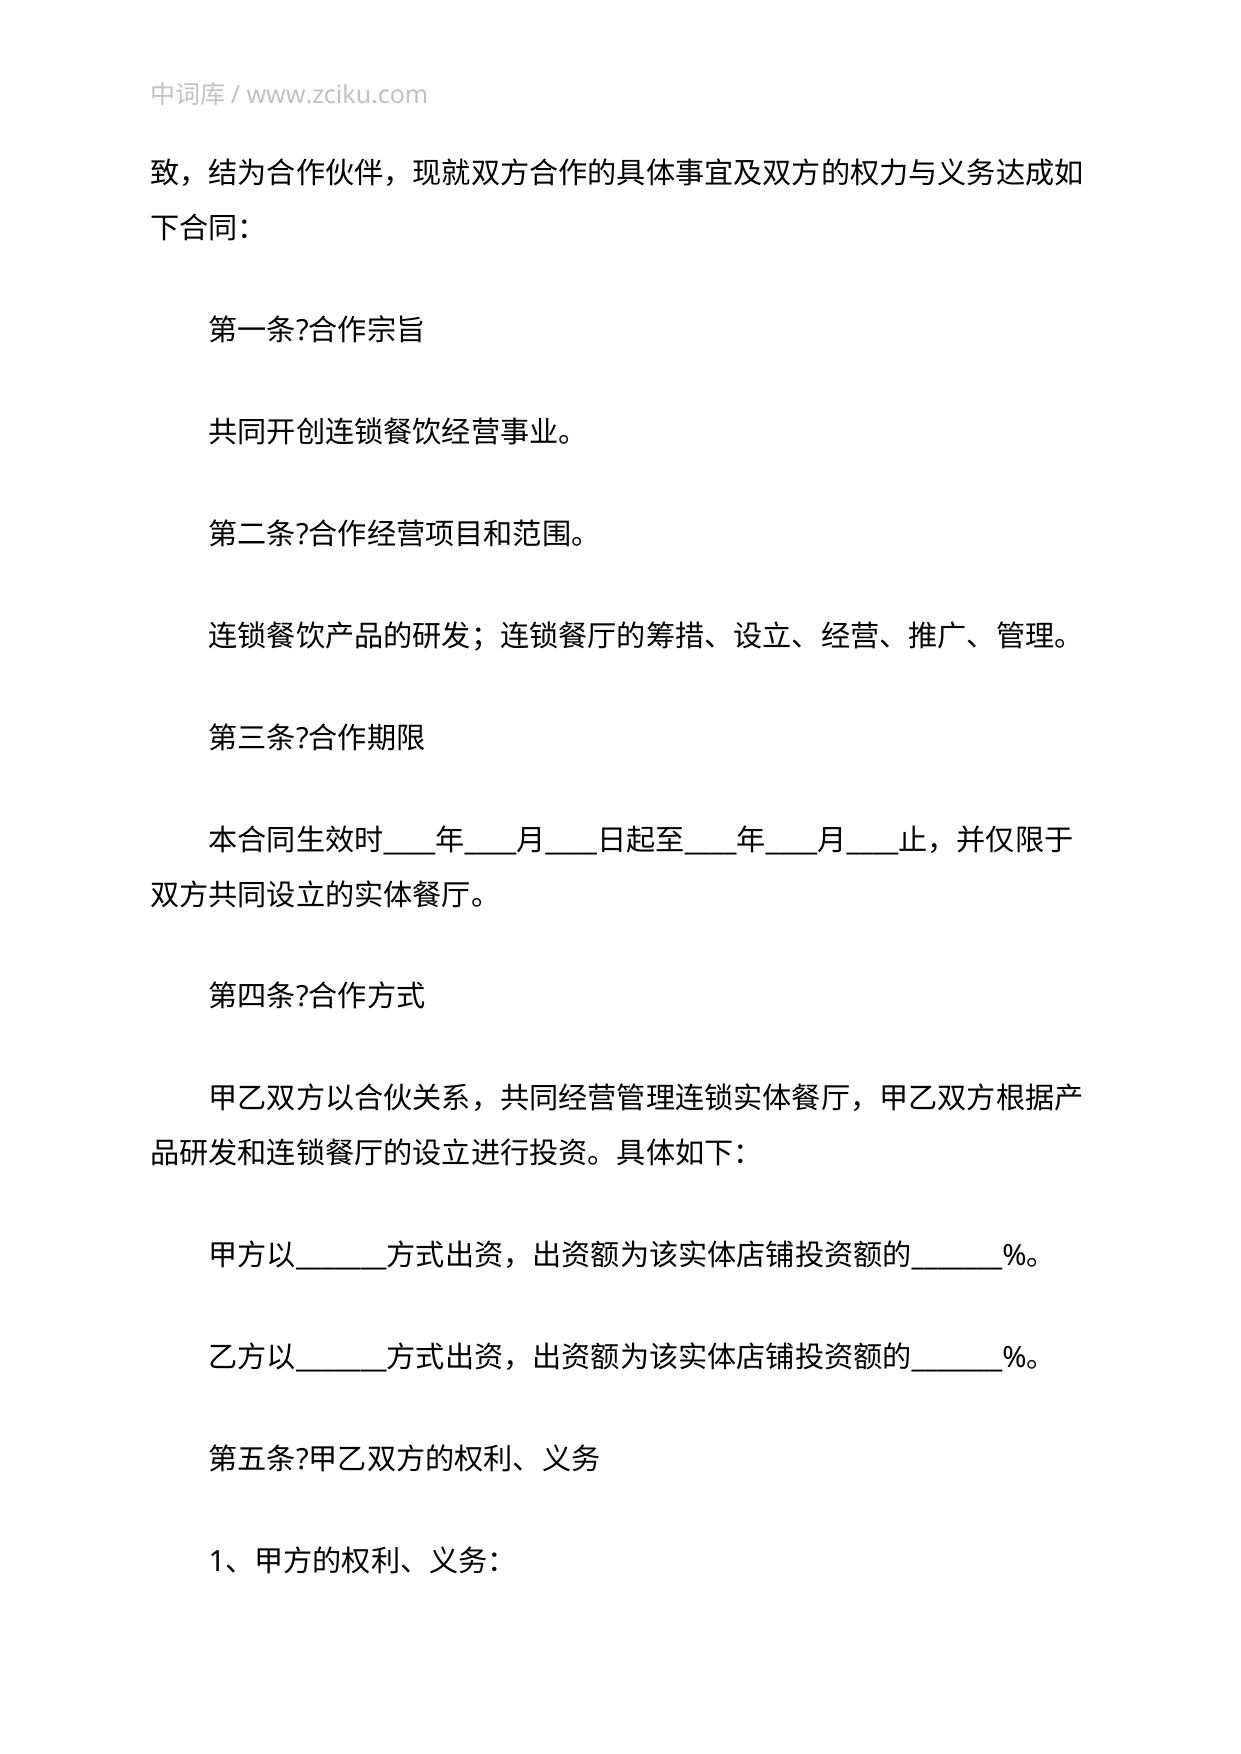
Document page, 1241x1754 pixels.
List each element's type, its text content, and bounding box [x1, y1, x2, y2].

text 第五条?甲乙双方的权利、义务 [150, 1436, 1090, 1478]
text 甲方以_______方式出资，出资额为该实体店铺投资额的_______%。 [150, 1232, 1090, 1274]
text 第二条?合作经营项目和范围。 [150, 510, 1090, 553]
text 第一条?合作宗旨 [150, 307, 1090, 349]
text 本合同生效时____年____月____日起至____年____月____止，并仅限于双方共同设立的实体餐厅。 [150, 816, 1090, 913]
text 第三条?合作期限 [150, 714, 1090, 757]
text 第四条?合作方式 [150, 973, 1090, 1015]
text 甲乙双方以合伙关系，共同经营管理连锁实体餐厅，甲乙双方根据产品研发和连锁餐厅的设立进行投资。具体如下： [150, 1075, 1090, 1172]
text 共同开创连锁餐饮经营事业。 [150, 409, 1090, 451]
text 连锁餐饮产品的研发；连锁餐厅的筹措、设立、经营、推广、管理。 [150, 612, 1090, 655]
text 乙方以_______方式出资，出资额为该实体店铺投资额的_______%。 [150, 1333, 1090, 1376]
text 1、甲方的权利、义务： [150, 1537, 1090, 1580]
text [150, 150, 1090, 247]
